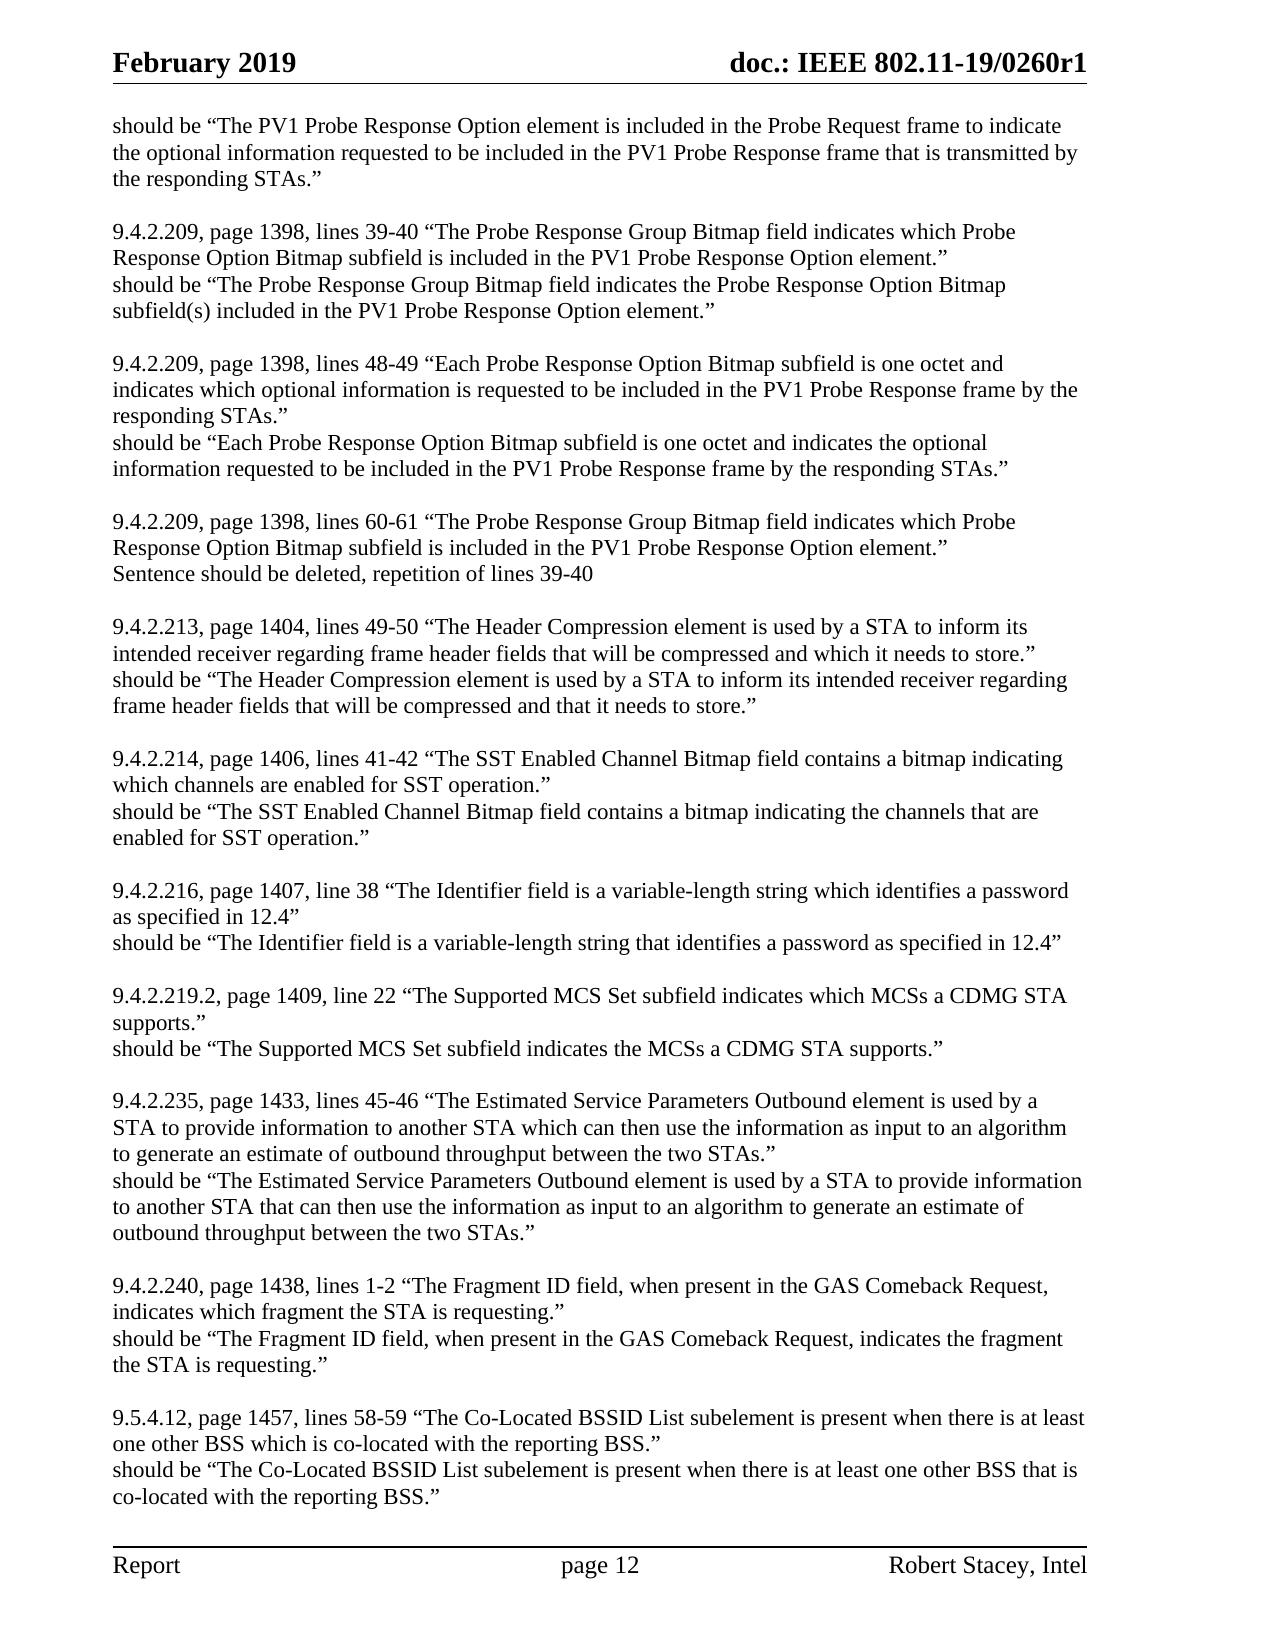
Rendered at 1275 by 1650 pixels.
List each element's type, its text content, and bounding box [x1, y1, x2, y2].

text should be “Each Probe Response Option Bitmap subfield is one octet and indicates the optional information requested to be included in the PV1 Probe Response frame by the responding STAs.” [112, 429, 1087, 481]
text should be “The Header Compression element is used by a STA to inform its intended receiver regarding frame header fields that will be compressed and that it needs to store.” [112, 666, 1087, 719]
text should be “The SST Enabled Channel Bitmap field contains a bitmap indicating the channels that are enabled for SST operation.” [112, 798, 1087, 850]
text 9.4.2.213, page 1404, lines 49-50 “The Header Compression element is used by a STA to inform its intended receiver regarding frame header fields that will be compressed and which it needs to store.” [112, 613, 1087, 666]
text should be “The PV1 Probe Response Option element is included in the Probe Request frame to indicate the optional information requested to be included in the PV1 Probe Response frame that is transmitted by the responding STAs.” [112, 112, 1087, 192]
text should be “The Estimated Service Parameters Outbound element is used by a STA to provide information to another STA that can then use the information as input to an algorithm to generate an estimate of outbound throughput between the two STAs.” [112, 1167, 1087, 1246]
text should be “The Supported MCS Set subfield indicates the MCSs a CDMG STA supports.” [112, 1035, 1087, 1061]
text should be “The Co-Located BSSID List subelement is present when there is at least one other BSS that is co-located with the reporting BSS.” [112, 1457, 1087, 1509]
text 9.4.2.209, page 1398, lines 39-40 “The Probe Response Group Bitmap field indicates which Probe Response Option Bitmap subfield is included in the PV1 Probe Response Option element.” [112, 218, 1087, 271]
text 9.4.2.209, page 1398, lines 48-49 “Each Probe Response Option Bitmap subfield is one octet and indicates which optional information is requested to be included in the PV1 Probe Response frame by the responding STAs.” [112, 350, 1087, 429]
text Sentence should be deleted, repetition of lines 39-40 [112, 561, 1087, 587]
text should be “The Fragment ID field, when present in the GAS Comeback Request, indicates the fragment the STA is requesting.” [112, 1325, 1087, 1377]
text 9.5.4.12, page 1457, lines 58-59 “The Co-Located BSSID List subelement is present when there is at least one other BSS which is co-located with the reporting BSS.” [112, 1404, 1087, 1457]
text should be “The Probe Response Group Bitmap field indicates the Probe Response Option Bitmap subfield(s) included in the PV1 Probe Response Option element.” [112, 271, 1087, 323]
text 9.4.2.219.2, page 1409, line 22 “The Supported MCS Set subfield indicates which MCSs a CDMG STA supports.” [112, 982, 1087, 1035]
text 9.4.2.240, page 1438, lines 1-2 “The Fragment ID field, when present in the GAS Comeback Request, indicates which fragment the STA is requesting.” [112, 1272, 1087, 1325]
text 9.4.2.209, page 1398, lines 60-61 “The Probe Response Group Bitmap field indicates which Probe Response Option Bitmap subfield is included in the PV1 Probe Response Option element.” [112, 508, 1087, 561]
text 9.4.2.216, page 1407, line 38 “The Identifier field is a variable-length string which identifies a password as specified in 12.4” [112, 877, 1087, 929]
text 9.4.2.214, page 1406, lines 41-42 “The SST Enabled Channel Bitmap field contains a bitmap indicating which channels are enabled for SST operation.” [112, 745, 1087, 798]
text should be “The Identifier field is a variable-length string that identifies a password as specified in 12.4” [112, 929, 1087, 956]
text 9.4.2.235, page 1433, lines 45-46 “The Estimated Service Parameters Outbound element is used by a STA to provide information to another STA which can then use the information as input to an algorithm to generate an estimate of outbound throughput between the two STAs.” [112, 1088, 1087, 1167]
